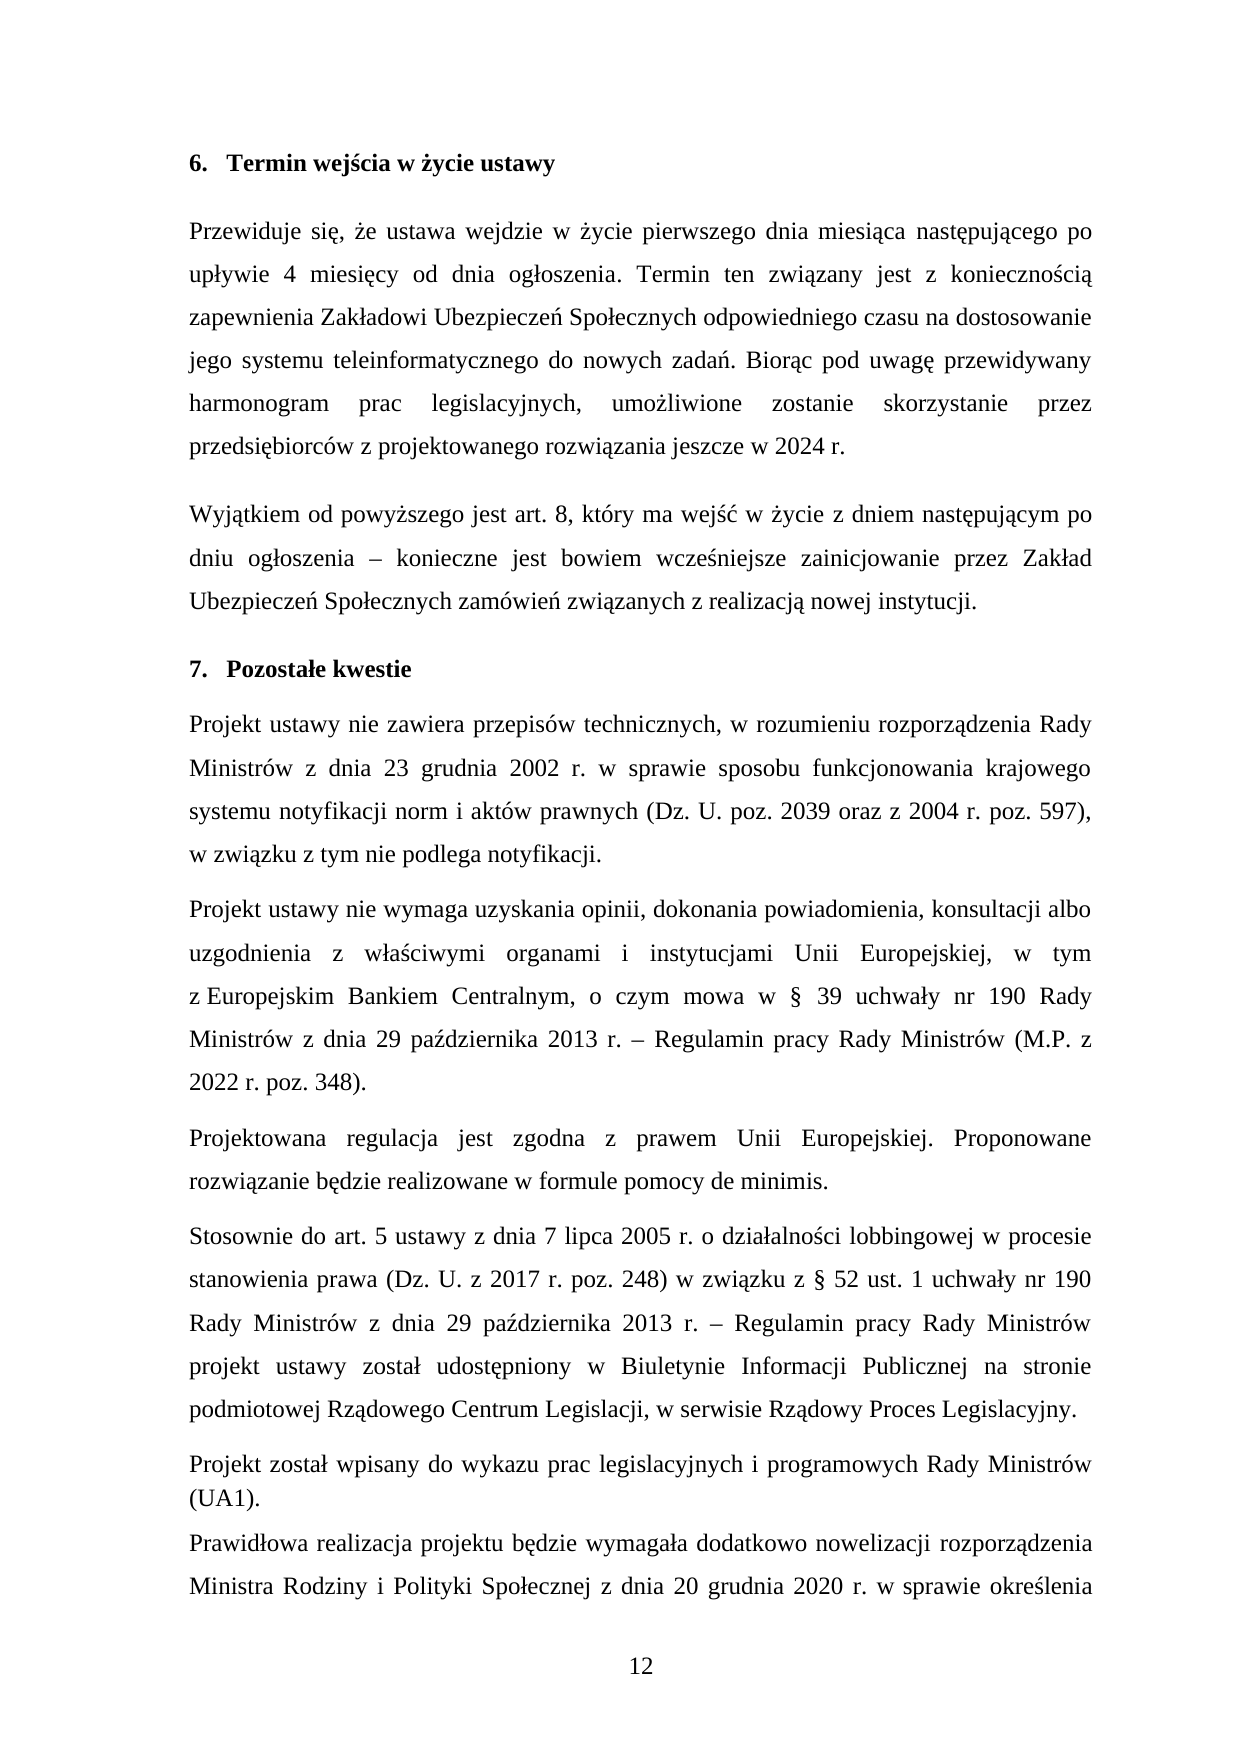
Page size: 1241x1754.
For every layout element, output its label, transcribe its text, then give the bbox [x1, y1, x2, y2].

text Projektowana regulacja jest zgodna z prawem Unii Europejskiej. Proponowane rozwiązanie będzie realizowane w formule pomocy de minimis. [189, 1123, 1092, 1194]
text Przewiduje się, że ustawa wejdzie w życie pierwszego dnia miesiąca następującego po upływie 4 miesięcy od dnia ogłoszenia. Termin ten związany jest z koniecznością zapewnienia Zakładowi Ubezpieczeń Społecznych odpowiedniego czasu na dostosowanie jego systemu teleinformatycznego do nowych zadań. Biorąc pod uwagę przewidywany harmonogram prac legislacyjnych, umożliwione zostanie skorzystanie przez przedsiębiorców z projektowanego rozwiązania jeszcze w 2024 r. [189, 216, 1092, 460]
list Termin wejścia w życie ustawy [189, 148, 1092, 176]
text Projekt ustawy nie wymaga uzyskania opinii, dokonania powiadomienia, konsultacji albo uzgodnienia z właściwymi organami i instytucjami Unii Europejskiej, w tym z Europejskim Bankiem Centralnym, o czym mowa w § 39 uchwały nr 190 Rady Ministrów z dnia 29 października 2013 r. – Regulamin pracy Rady Ministrów (M.P. z 2022 r. poz. 348). [189, 894, 1092, 1096]
list Pozostałe kwestie [189, 654, 1092, 683]
text Projekt ustawy nie zawiera przepisów technicznych, w rozumieniu rozporządzenia Rady Ministrów z dnia 23 grudnia 2002 r. w sprawie sposobu funkcjonowania krajowego systemu notyfikacji norm i aktów prawnych (Dz. U. poz. 2039 oraz z 2004 r. poz. 597), w związku z tym nie podlega notyfikacji. [189, 709, 1092, 868]
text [189, 1528, 1092, 1600]
text Stosownie do art. 5 ustawy z dnia 7 lipca 2005 r. o działalności lobbingowej w procesie stanowienia prawa (Dz. U. z 2017 r. poz. 248) w związku z § 52 ust. 1 uchwały nr 190 Rady Ministrów z dnia 29 października 2013 r. – Regulamin pracy Rady Ministrów projekt ustawy został udostępniony w Biuletynie Informacji Publicznej na stronie podmiotowej Rządowego Centrum Legislacji, w serwisie Rządowy Proces Legislacyjny. [189, 1221, 1092, 1423]
text Wyjątkiem od powyższego jest art. 8, który ma wejść w życie z dniem następującym po dniu ogłoszenia – konieczne jest bowiem wcześniejsze zainicjowanie przez Zakład Ubezpieczeń Społecznych zamówień związanych z realizacją nowej instytucji. [189, 499, 1092, 614]
text Projekt został wpisany do wykazu prac legislacyjnych i programowych Rady Ministrów (UA1). [189, 1449, 1092, 1511]
